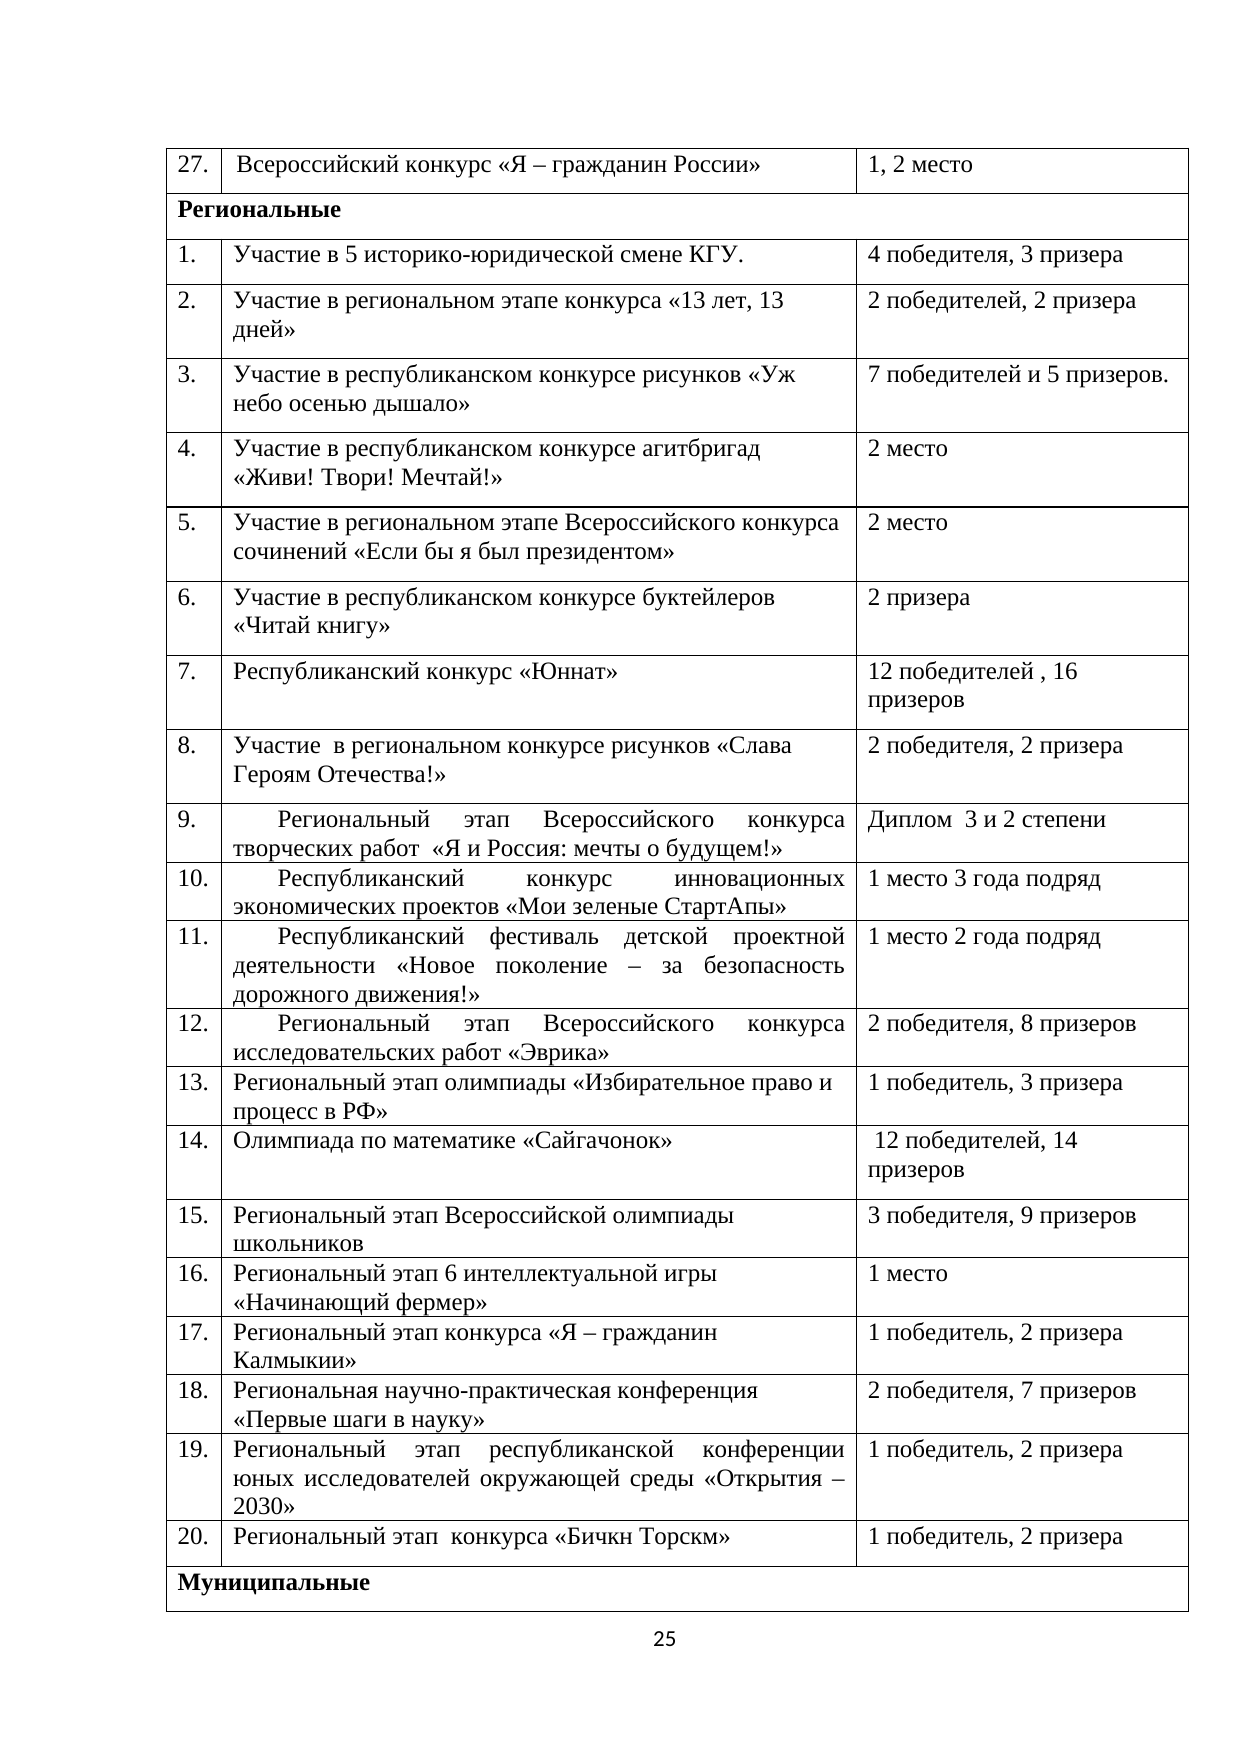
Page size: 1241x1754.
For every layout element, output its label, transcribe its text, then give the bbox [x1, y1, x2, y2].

table_cell 12 победителей , 16 призеров [857, 656, 1188, 729]
table_cell 14. [167, 1126, 221, 1199]
table_cell 12. [167, 1009, 221, 1066]
table_cell Диплом 3 и 2 степени [857, 804, 1188, 862]
table_cell 7 победителей и 5 призеров. [857, 359, 1188, 432]
table_cell Участие в республиканском конкурсе рисунков «Уж небо осенью дышало» [222, 359, 856, 432]
table_cell 7. [167, 656, 221, 729]
table_cell 2 победителя, 8 призеров [857, 1009, 1188, 1066]
table_cell 11. [167, 921, 221, 1007]
table_cell 1 победитель, 3 призера [857, 1067, 1188, 1124]
table_cell Республиканский конкурс инновационных экономических проектов «Мои зеленые СтартАпы» [222, 863, 856, 920]
table_cell 4 победителя, 3 призера [857, 240, 1188, 284]
table_cell Региональные [167, 194, 1188, 238]
table_cell 1 место [857, 1258, 1188, 1316]
table_cell 1 место 3 года подряд [857, 863, 1188, 920]
table_cell Олимпиада по математике «Сайгачонок» [222, 1126, 856, 1199]
table_cell 10. [167, 863, 221, 920]
table_cell 17. [167, 1317, 221, 1374]
table_cell Участие в региональном этапе Всероссийского конкурса сочинений «Если бы я был президентом» [222, 508, 856, 581]
table_cell 1 место 2 года подряд [857, 921, 1188, 1007]
table_cell 6. [167, 582, 221, 655]
table_cell 2 место [857, 508, 1188, 581]
table_cell Всероссийский конкурс «Я – гражданин России» [222, 149, 856, 193]
table_cell 1 победитель, 2 призера [857, 1434, 1188, 1520]
table_cell 9. [167, 804, 221, 862]
table_cell Муниципальные [167, 1567, 1188, 1611]
table_cell 12 победителей, 14 призеров [857, 1126, 1188, 1199]
table_cell 15. [167, 1200, 221, 1257]
table_cell Региональный этап 6 интеллектуальной игры «Начинающий фермер» [222, 1258, 856, 1316]
table_cell Республиканский конкурс «Юннат» [222, 656, 856, 729]
table_cell 2 победителя, 2 призера [857, 730, 1188, 803]
table_cell 27. [167, 149, 221, 193]
table_cell Региональная научно-практическая конференция «Первые шаги в науку» [222, 1375, 856, 1433]
table_cell 13. [167, 1067, 221, 1124]
table_cell 2. [167, 285, 221, 358]
table_cell 1, 2 место [857, 149, 1188, 193]
table_cell Региональный этап республиканской конференции юных исследователей окружающей среды «Открытия – 2030» [222, 1434, 856, 1520]
table_cell Участие в региональном конкурсе рисунков «Слава Героям Отечества!» [222, 730, 856, 803]
table_cell 4. [167, 433, 221, 506]
table_cell 5. [167, 508, 221, 581]
table_cell 2 победителя, 7 призеров [857, 1375, 1188, 1433]
table_cell Участие в 5 историко-юридической смене КГУ. [222, 240, 856, 284]
table_cell 3. [167, 359, 221, 432]
table_cell 18. [167, 1375, 221, 1433]
table_cell 1 победитель, 2 призера [857, 1317, 1188, 1374]
table_cell 2 призера [857, 582, 1188, 655]
table_cell Региональный этап Всероссийского конкурса исследовательских работ «Эврика» [222, 1009, 856, 1066]
table_cell 3 победителя, 9 призеров [857, 1200, 1188, 1257]
table_cell 16. [167, 1258, 221, 1316]
table_cell 1. [167, 240, 221, 284]
table_cell Республиканский фестиваль детской проектной деятельности «Новое поколение – за безопасность дорожного движения!» [222, 921, 856, 1007]
table_cell 2 место [857, 433, 1188, 506]
table_cell Региональный этап олимпиады «Избирательное право и процесс в РФ» [222, 1067, 856, 1124]
table_cell 1 победитель, 2 призера [857, 1521, 1188, 1566]
table_cell Региональный этап Всероссийского конкурса творческих работ «Я и Россия: мечты о будущем!» [222, 804, 856, 862]
table_cell Региональный этап конкурса «Бичкн Торскм» [222, 1521, 856, 1566]
table_cell Участие в региональном этапе конкурса «13 лет, 13 дней» [222, 285, 856, 358]
table_cell 2 победителей, 2 призера [857, 285, 1188, 358]
table_cell Региональный этап конкурса «Я – гражданин Калмыкии» [222, 1317, 856, 1374]
table_cell Участие в республиканском конкурсе агитбригад «Живи! Твори! Мечтай!» [222, 433, 856, 506]
table_cell 8. [167, 730, 221, 803]
table_cell 19. [167, 1434, 221, 1520]
table_cell Участие в республиканском конкурсе буктейлеров «Читай книгу» [222, 582, 856, 655]
table_cell Региональный этап Всероссийской олимпиады школьников [222, 1200, 856, 1257]
table_cell 20. [167, 1521, 221, 1566]
